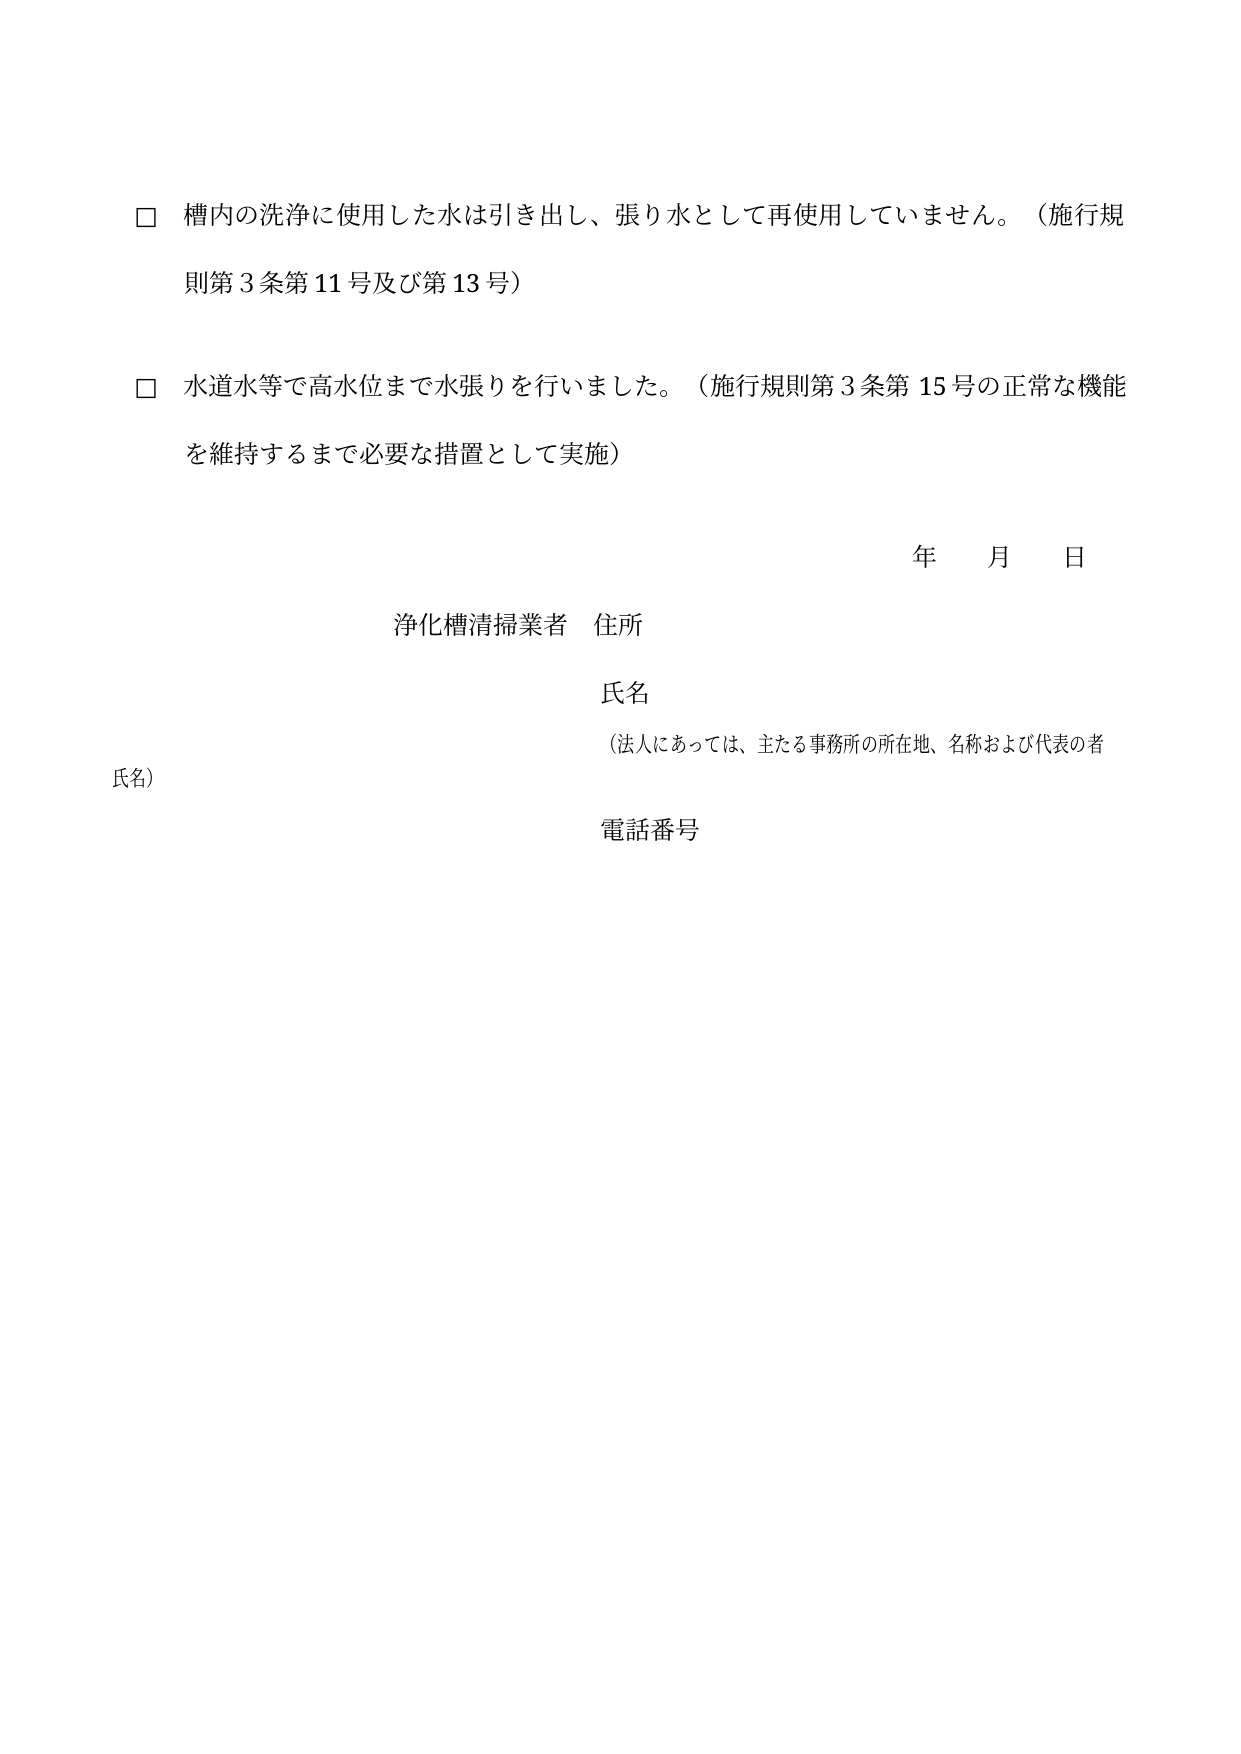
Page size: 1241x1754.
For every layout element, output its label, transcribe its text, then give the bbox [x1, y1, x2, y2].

text 年 月 日 [112, 521, 1128, 589]
text □ 槽内の洗浄に使用した水は引き出し、張り水として再使用していません。（施行規則第３条第11号及び第13号） [134, 179, 1128, 316]
text 浄化槽清掃業者 住所 [112, 589, 1128, 658]
text 電話番号 [112, 794, 978, 863]
text 氏名 [112, 658, 1128, 726]
text （法人にあっては、主たる事務所の所在地、名称および代表の者氏名） [112, 726, 1106, 794]
text □ 水道水等で高水位まで水張りを行いました。（施行規則第３条第15号の正常な機能を維持するまで必要な措置として実施） [134, 350, 1128, 487]
